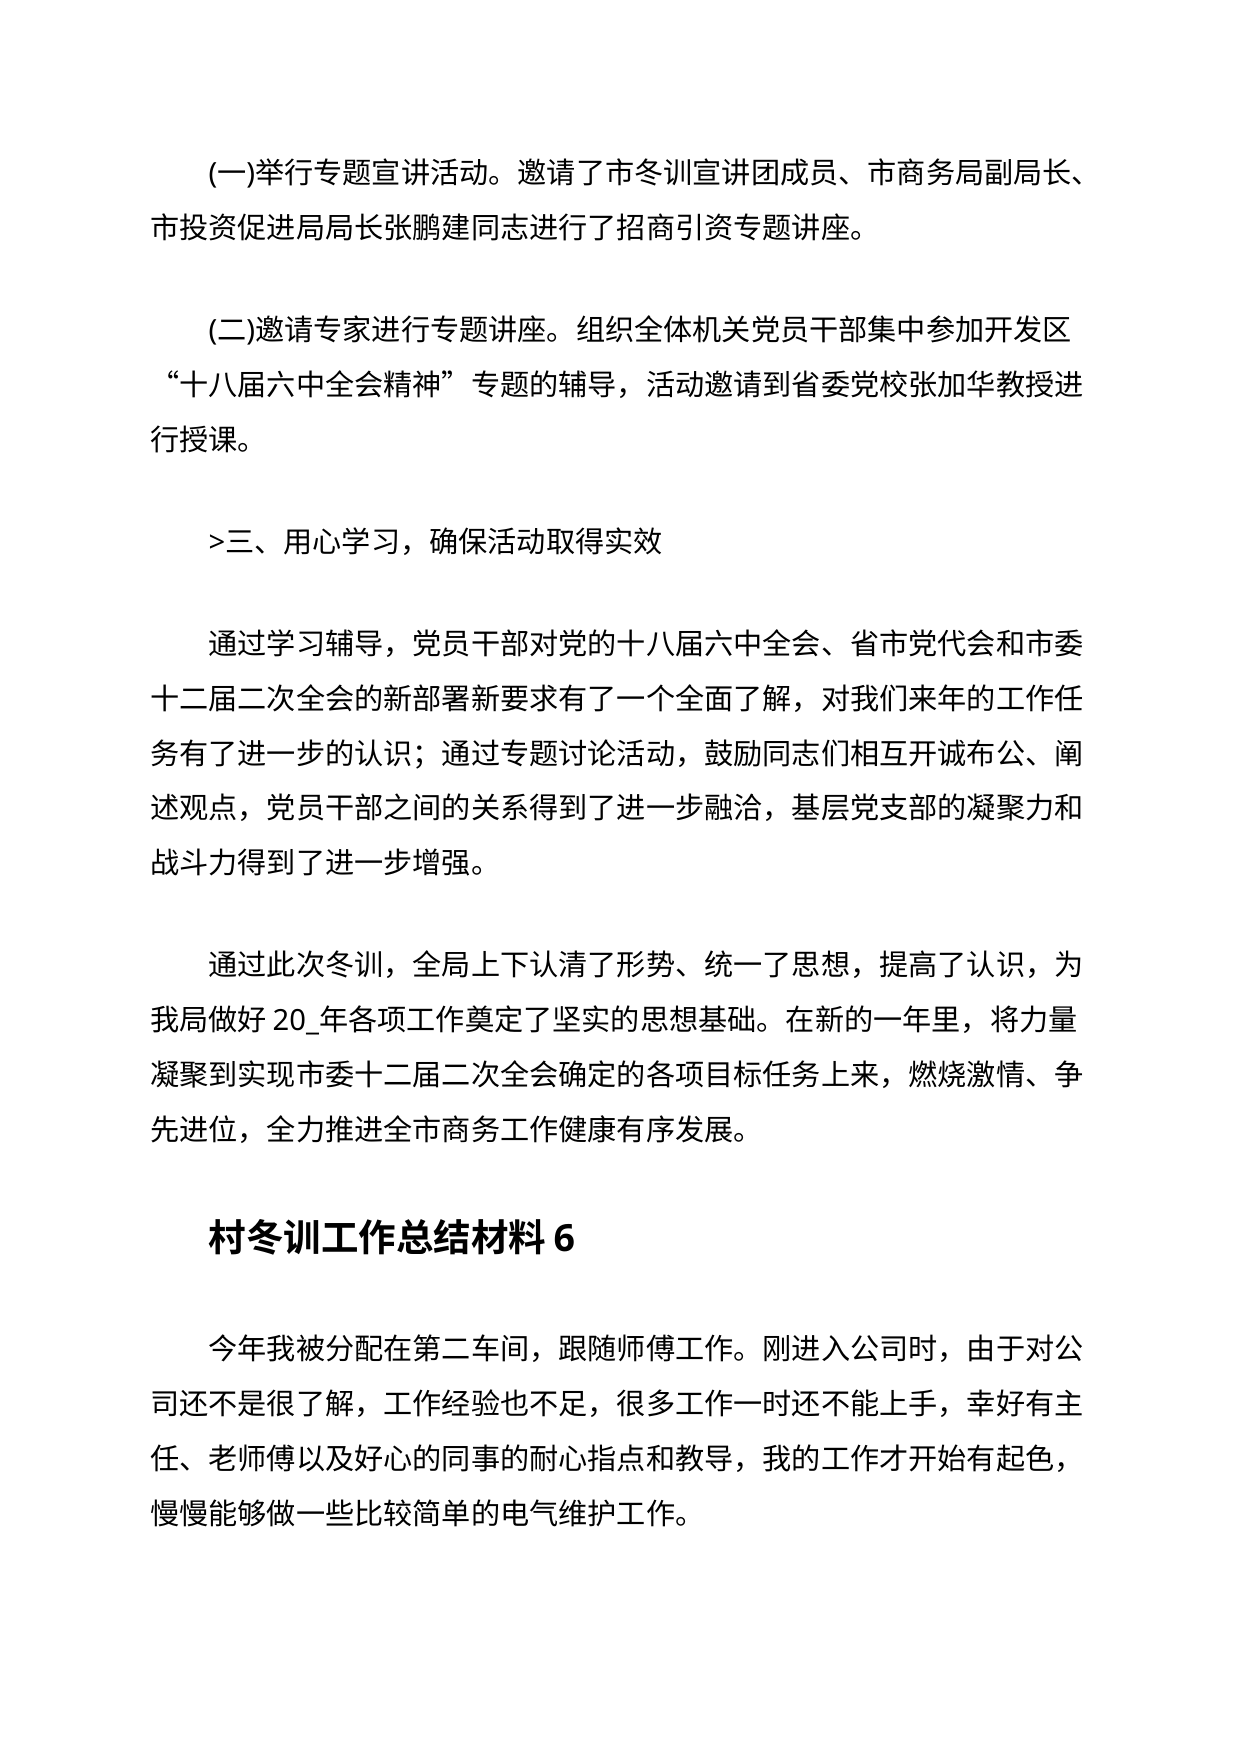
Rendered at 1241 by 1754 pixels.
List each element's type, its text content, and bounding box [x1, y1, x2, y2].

text (二)邀请专家进行专题讲座。组织全体机关党员干部集中参加开发区“十八届六中全会精神”专题的辅导，活动邀请到省委党校张加华教授进行授课。 [150, 307, 1090, 459]
text (一)举行专题宣讲活动。邀请了市冬训宣讲团成员、市商务局副局长、市投资促进局局长张鹏建同志进行了招商引资专题讲座。 [150, 150, 1090, 247]
text 通过此次冬训，全局上下认清了形势、统一了思想，提高了认识，为我局做好20_年各项工作奠定了坚实的思想基础。在新的一年里，将力量凝聚到实现市委十二届二次全会确定的各项目标任务上来，燃烧激情、争先进位，全力推进全市商务工作健康有序发展。 [150, 942, 1090, 1149]
text 通过学习辅导，党员干部对党的十八届六中全会、省市党代会和市委十二届二次全会的新部署新要求有了一个全面了解，对我们来年的工作任务有了进一步的认识；通过专题讨论活动，鼓励同志们相互开诚布公、阐述观点，党员干部之间的关系得到了进一步融洽，基层党支部的凝聚力和战斗力得到了进一步增强。 [150, 620, 1090, 882]
text >三、用心学习，确保活动取得实效 [150, 518, 1090, 561]
text 村冬训工作总结材料6 [150, 1208, 1090, 1263]
text 今年我被分配在第二车间，跟随师傅工作。刚进入公司时，由于对公司还不是很了解，工作经验也不足，很多工作一时还不能上手，幸好有主任、老师傅以及好心的同事的耐心指点和教导，我的工作才开始有起色，慢慢能够做一些比较简单的电气维护工作。 [150, 1326, 1090, 1533]
